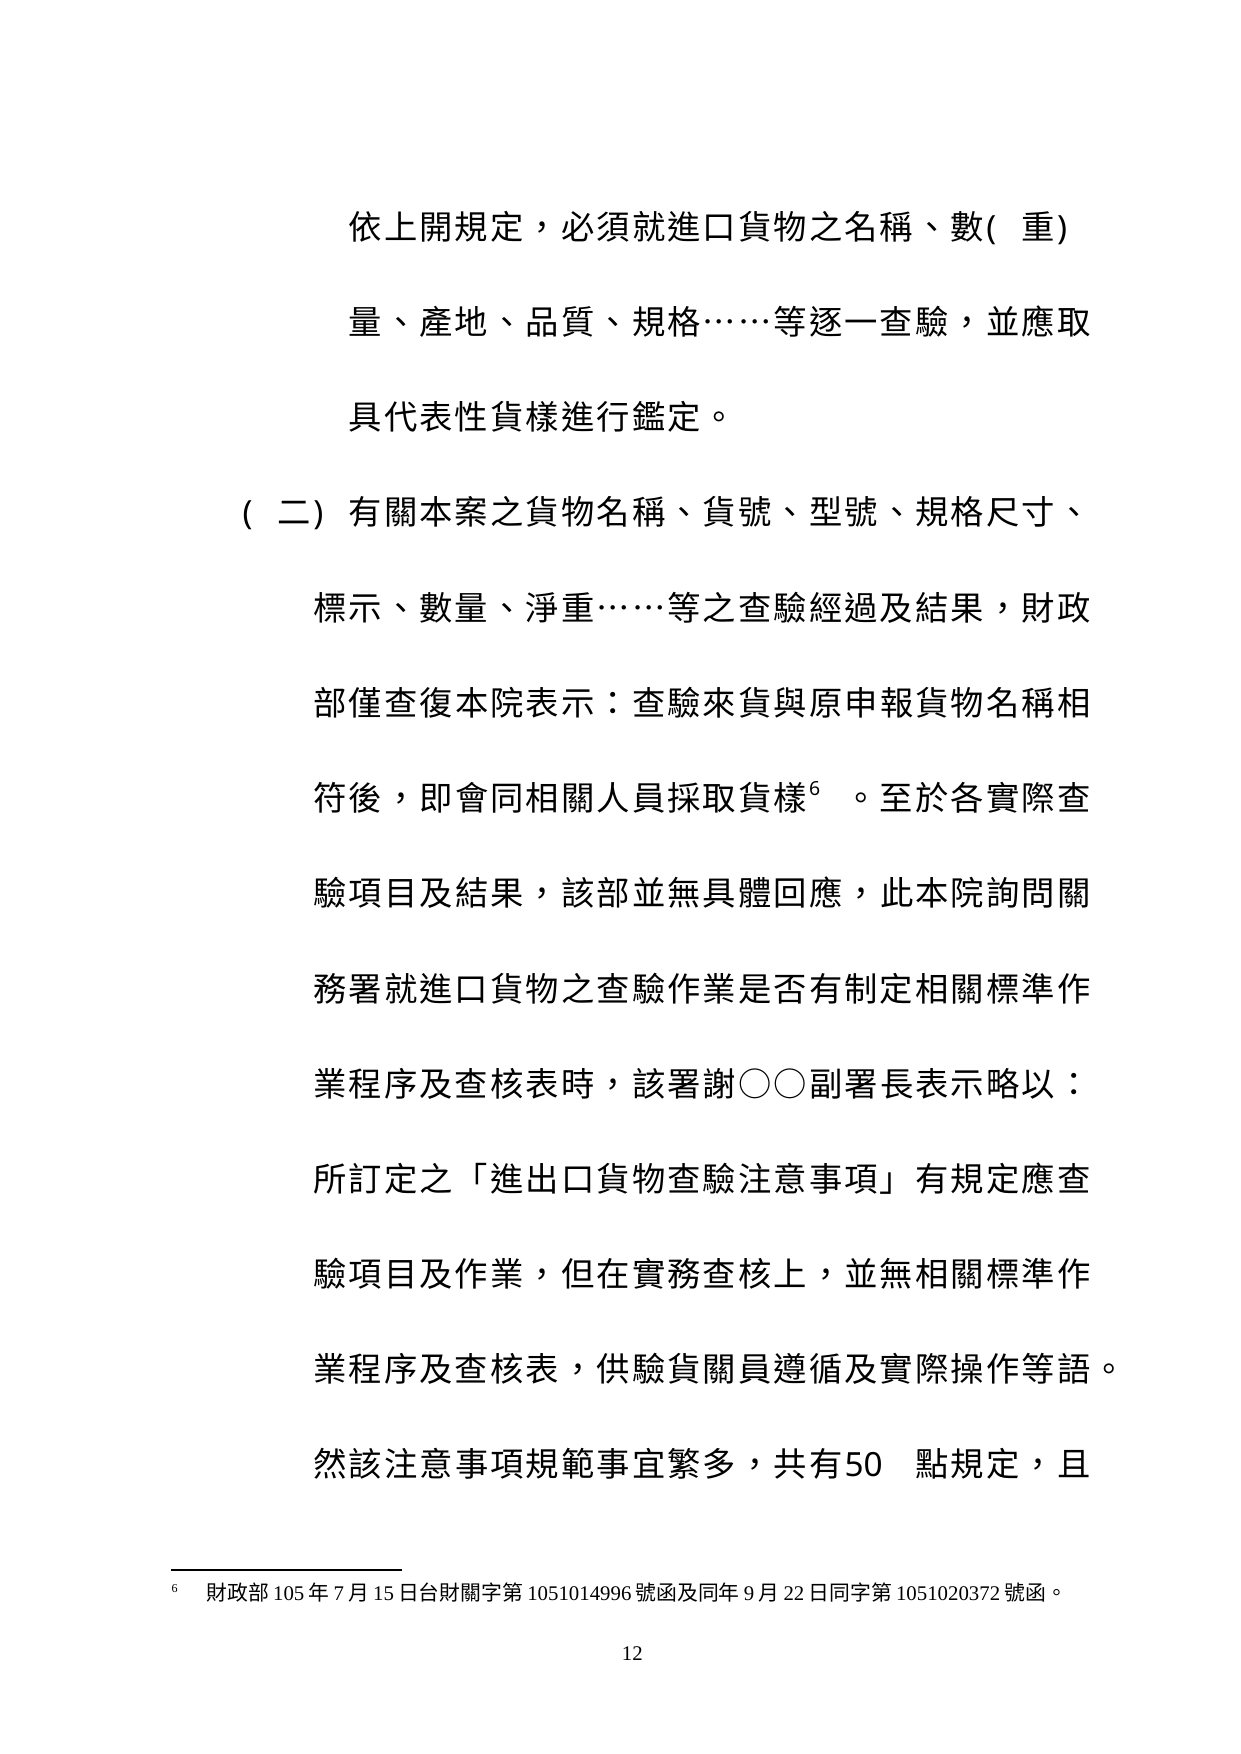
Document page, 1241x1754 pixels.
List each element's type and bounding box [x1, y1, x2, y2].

subtitle [242, 463, 1092, 1510]
subtitle [247, 177, 1092, 463]
